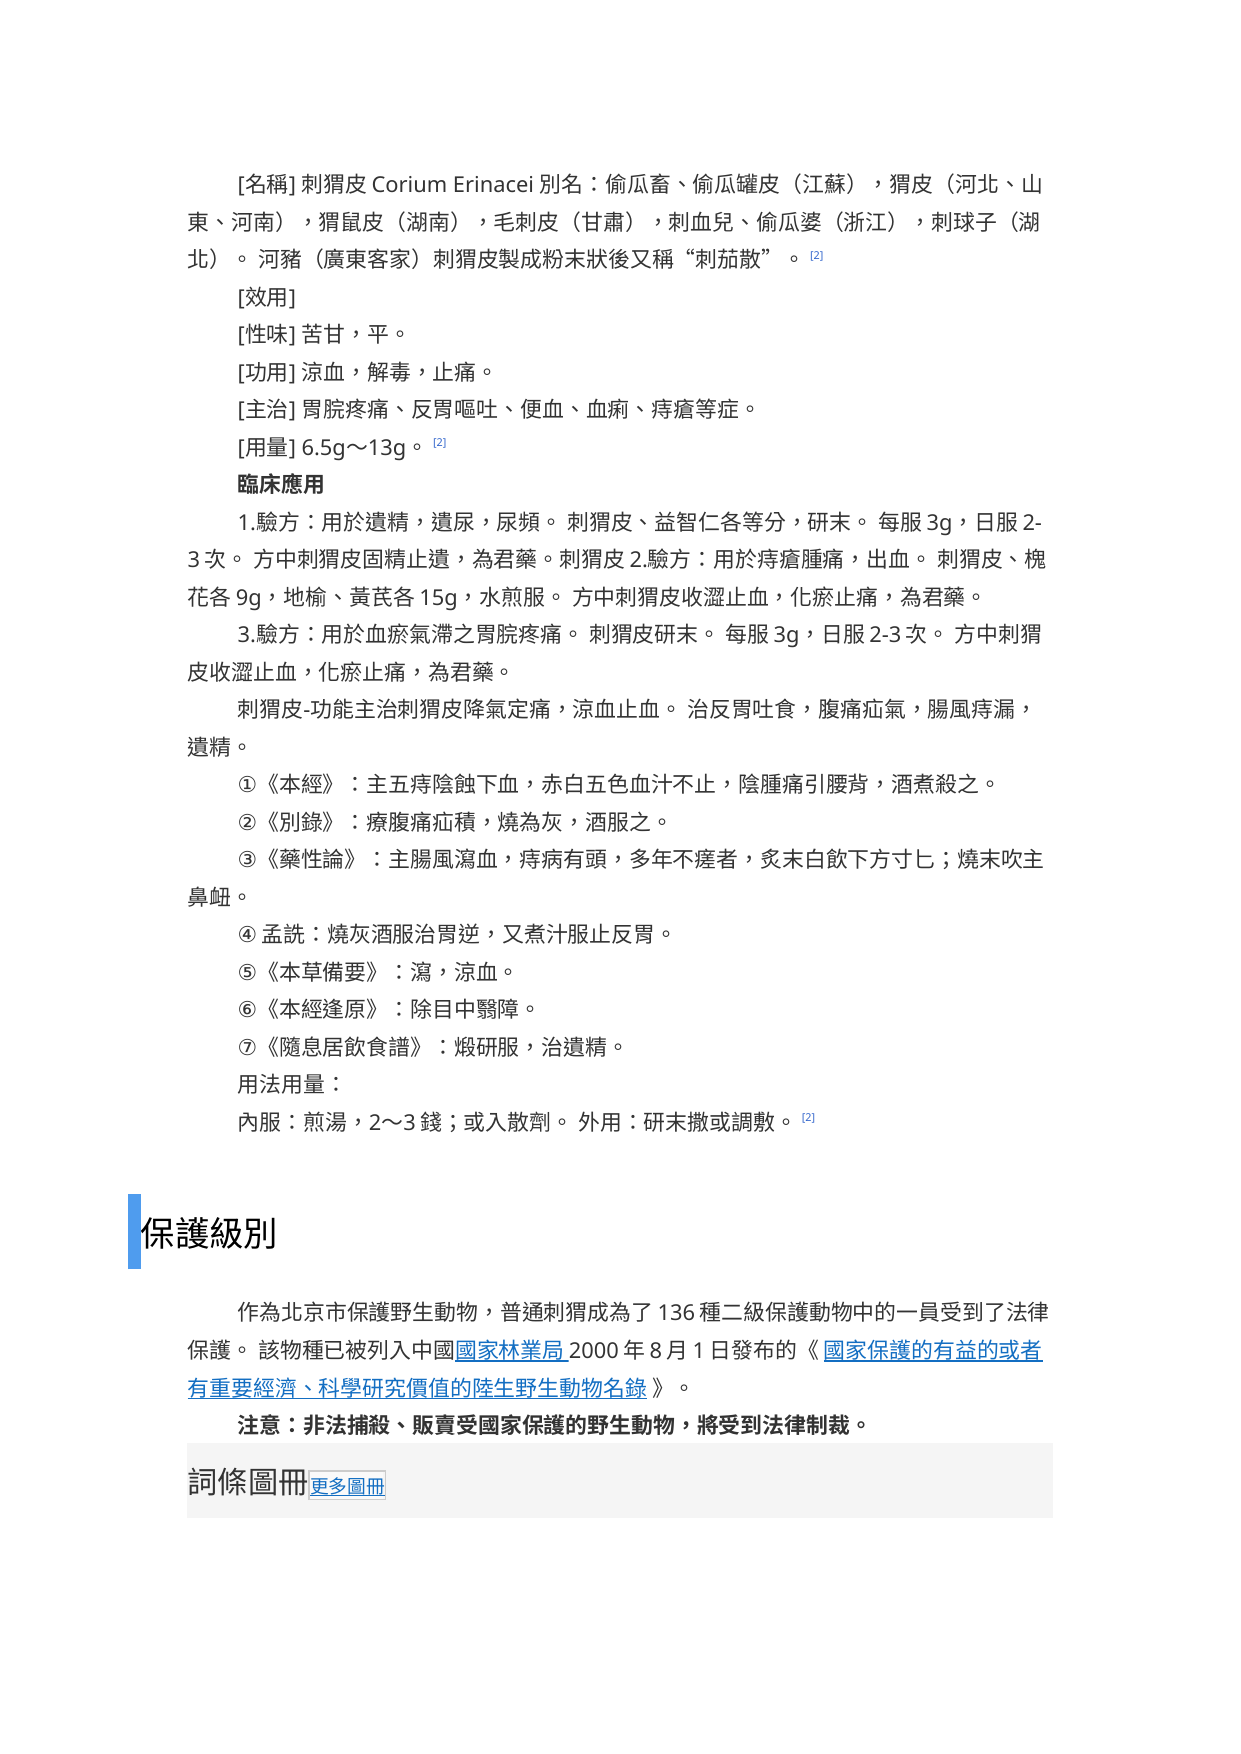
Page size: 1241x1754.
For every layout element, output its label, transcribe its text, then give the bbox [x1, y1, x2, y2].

text 1.驗方：用於遺精，遺尿，尿頻。 刺猬皮、益智仁各等分，研末。 每服3g，日服2-3次。 方中刺猬皮固精止遺，為君藥。刺猬皮2.驗方：用於痔瘡腫痛，出血。 刺猬皮、槐花各9g，地榆、黃芪各15g，水煎服。 方中刺猬皮收澀止血，化瘀止痛，為君藥。 [187, 502, 1053, 614]
text [用量] 6.5g～13g。 [2] [187, 427, 1053, 464]
text ⑦《隨息居飲食譜》：煅研服，治遺精。 [187, 1027, 1053, 1064]
text 注意：非法捕殺、販賣受國家保護的野生動物，將受到法律制裁。 [187, 1405, 1053, 1443]
text 臨床應用 [187, 464, 1053, 502]
text 作為北京市保護野生動物，普通刺猬成為了136種二級保護動物中的一員受到了法律保護。 該物種已被列入中國國家林業局2000年8月1日發布的《 國家保護的有益的或者有重要經濟、科學研究價值的陸生野生動物名錄 》。 [187, 1293, 1053, 1405]
text 用法用量： [187, 1064, 1053, 1102]
text [效用] [187, 277, 1053, 314]
text ⑤《本草備要》：瀉，涼血。 [187, 952, 1053, 989]
text ①《本經》：主五痔陰蝕下血，赤白五色血汁不止，陰腫痛引腰背，酒煮殺之。 [187, 764, 1053, 802]
text [主治] 胃脘疼痛、反胃嘔吐、便血、血痢、痔瘡等症。 [187, 389, 1053, 427]
text 3.驗方：用於血瘀氣滯之胃脘疼痛。 刺猬皮研末。 每服3g，日服2-3次。 方中刺猬皮收澀止血，化瘀止痛，為君藥。 [187, 614, 1053, 689]
text 詞條圖冊更多圖冊 [187, 1443, 1053, 1518]
text ④孟詵：燒灰酒服治胃逆，又煮汁服止反胃。 [187, 914, 1053, 952]
text ⑥《本經逢原》：除目中翳障。 [187, 989, 1053, 1027]
text ③《藥性論》：主腸風瀉血，痔病有頭，多年不瘥者，炙末白飲下方寸匕；燒末吹主鼻衄。 [187, 839, 1053, 914]
text [性味] 苦甘，平。 [187, 314, 1053, 352]
text 刺猬皮-功能主治刺猬皮降氣定痛，涼血止血。 治反胃吐食，腹痛疝氣，腸風痔漏，遺精。 [187, 689, 1053, 764]
text [名稱] 刺猬皮Corium Erinacei 別名：偷瓜畜、偷瓜罐皮（江蘇），猬皮（河北、山東、河南），猬鼠皮（湖南），毛刺皮（甘肅），刺血兒、偷瓜婆（浙江），刺球子（湖北）。 河豬（廣東客家）刺猬皮製成粉末狀後又稱“刺茄散”。 [2] [187, 164, 1053, 277]
text [功用] 涼血，解毒，止痛。 [187, 352, 1053, 389]
text ②《別錄》：療腹痛疝積，燒為灰，酒服之。 [187, 802, 1053, 839]
text 保護級別 [141, 1194, 1053, 1269]
text 內服：煎湯，2～3錢；或入散劑。 外用：研末撒或調敷。 [2] [187, 1102, 1053, 1139]
